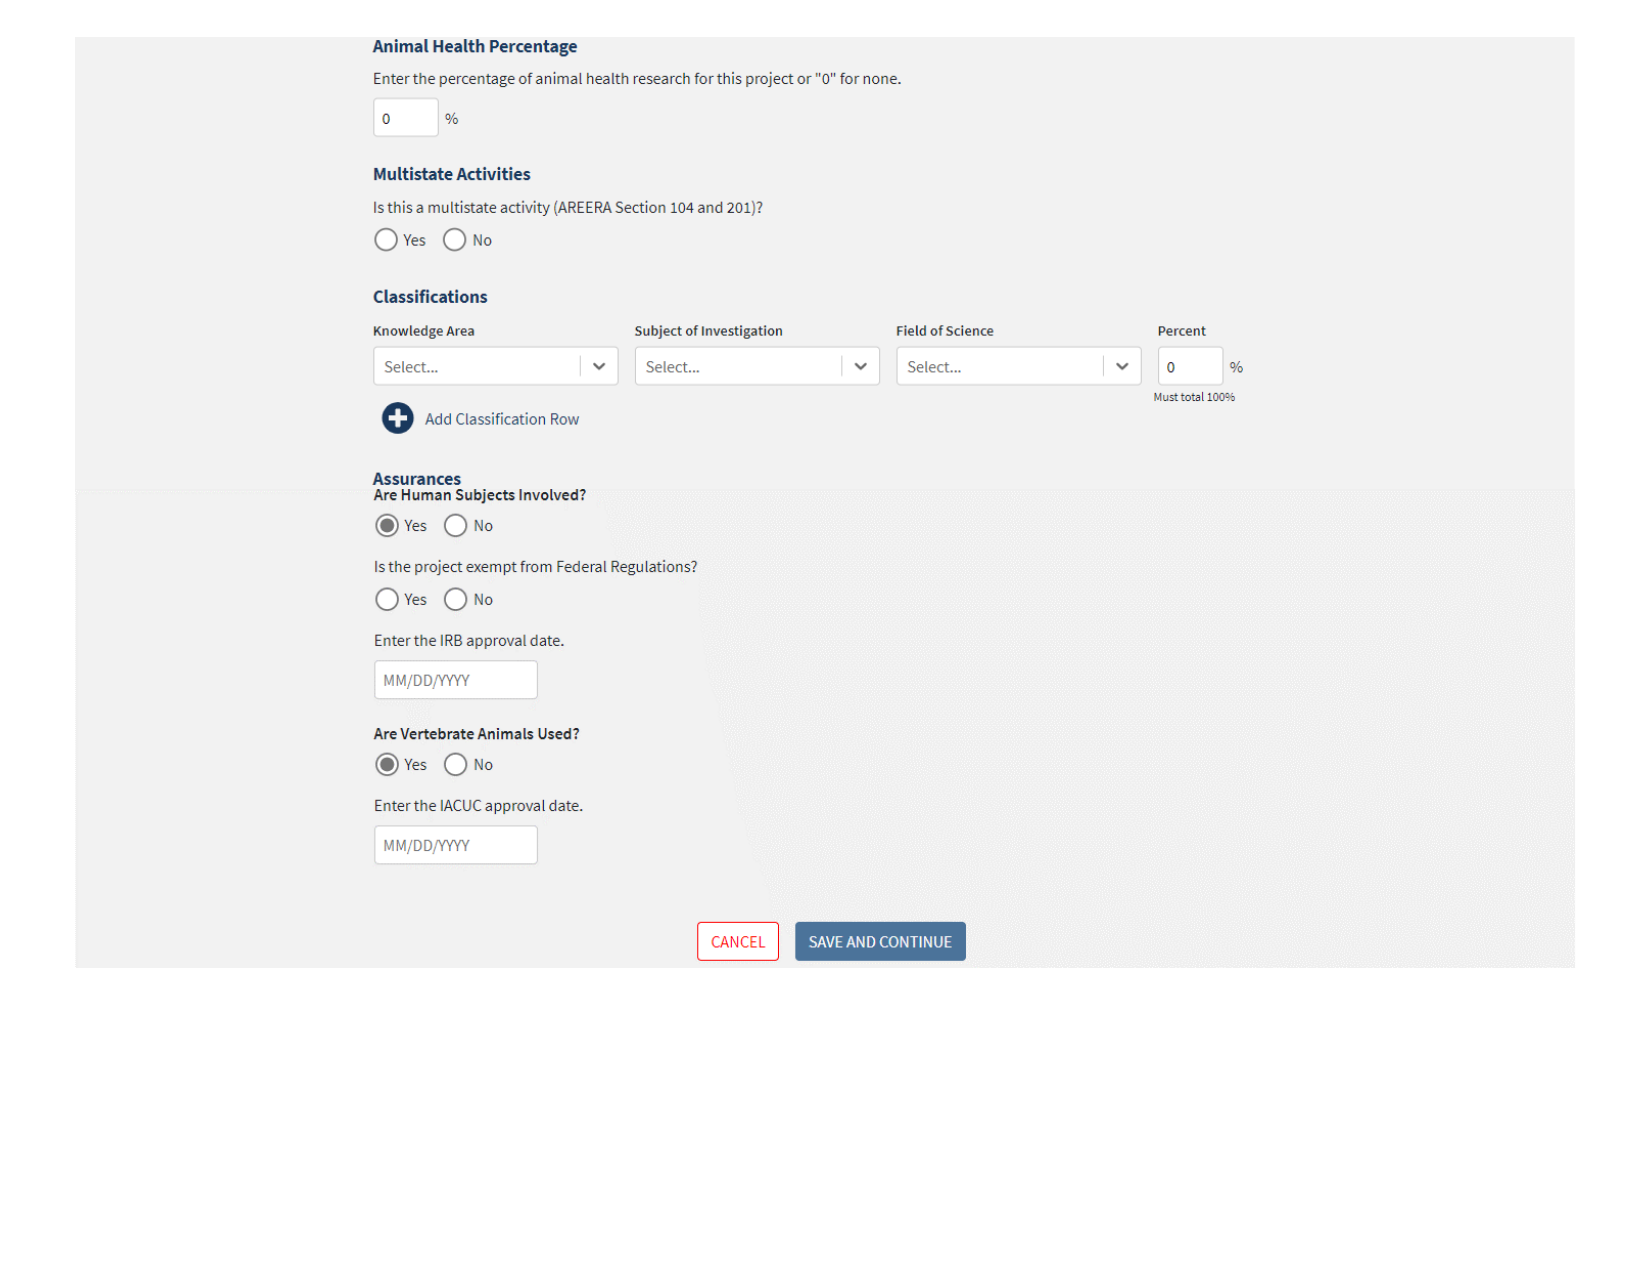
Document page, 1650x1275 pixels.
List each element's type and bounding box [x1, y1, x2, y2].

picture [75, 37, 1575, 968]
